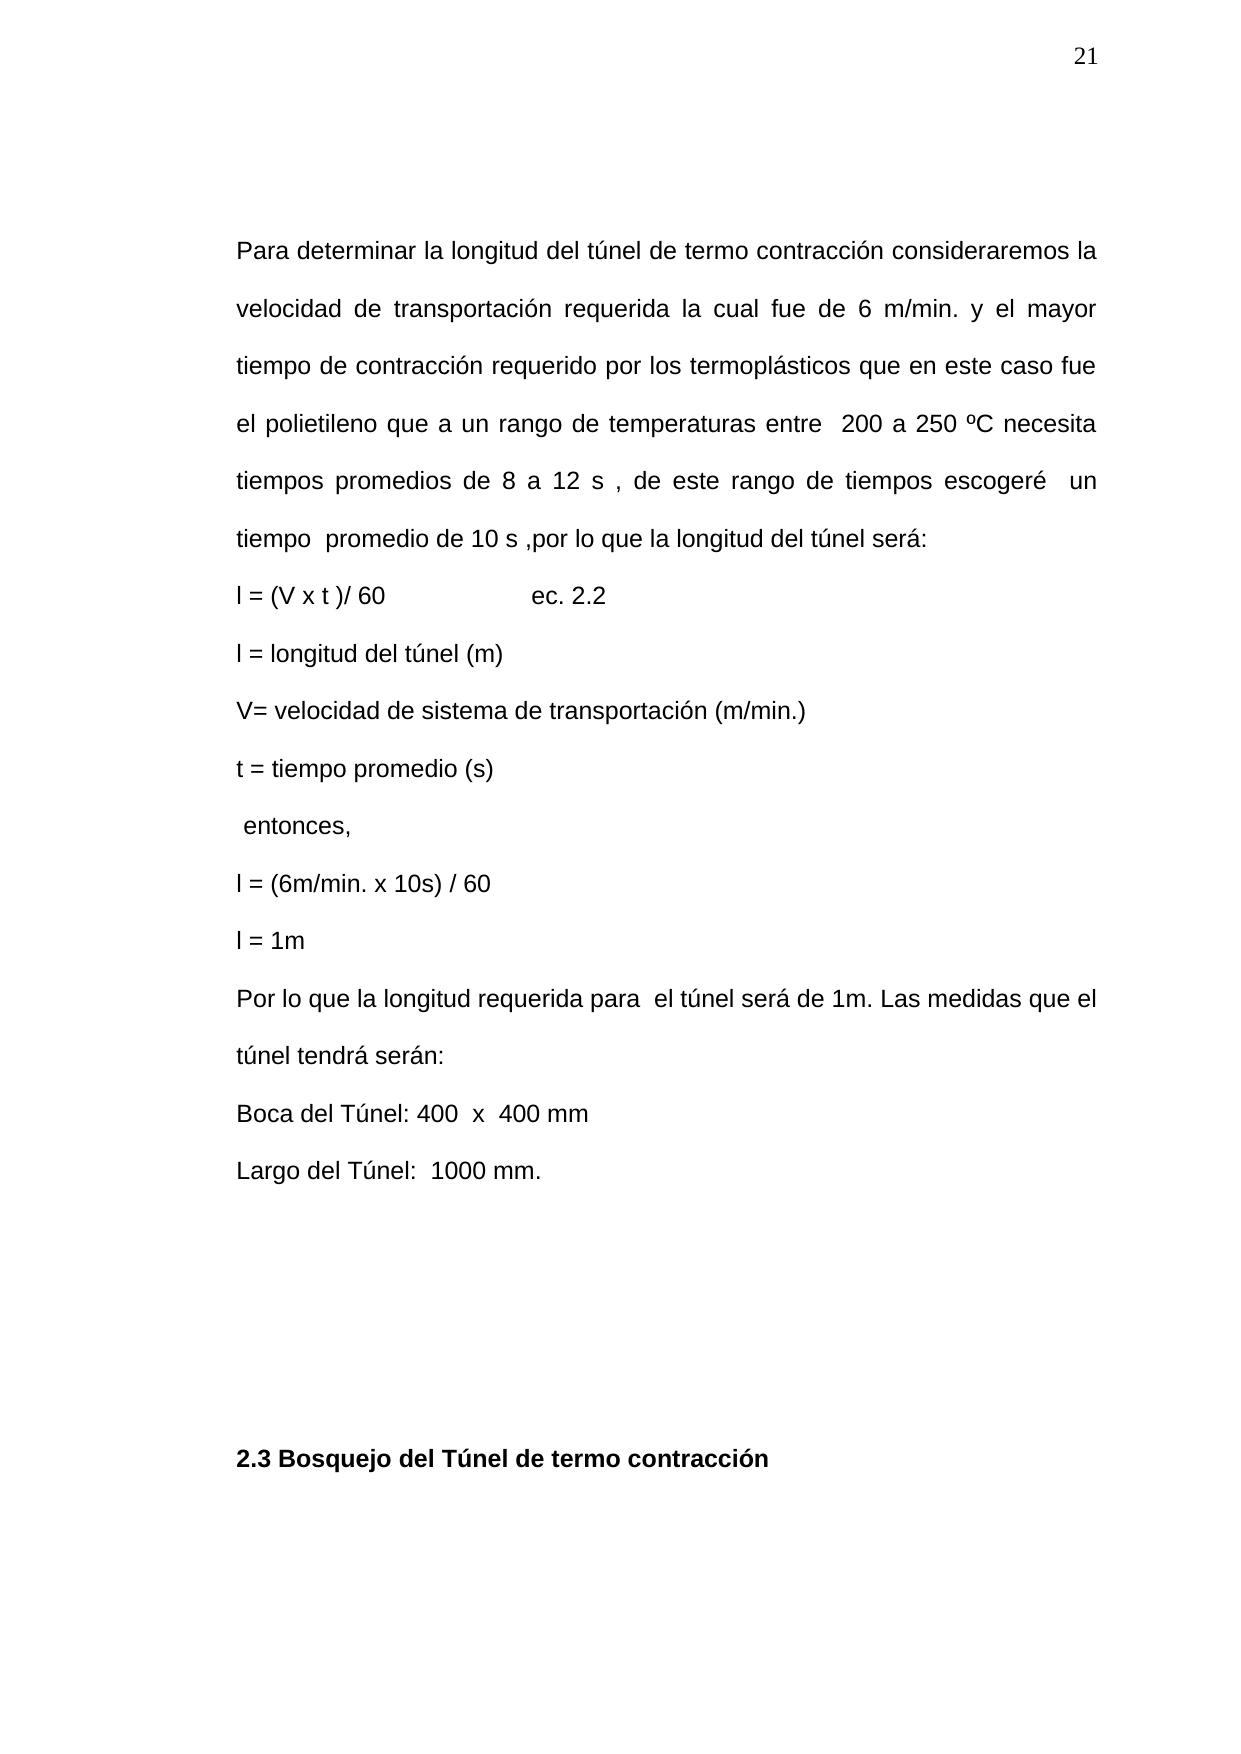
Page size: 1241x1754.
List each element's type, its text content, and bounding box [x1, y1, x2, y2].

text l = (V x t )/ 60 ec. 2.2 [236, 581, 1098, 610]
text t = tiempo promedio (s) [236, 754, 1098, 782]
text l = 1m [236, 926, 1098, 955]
text Para determinar la longitud del túnel de termo contracción consideraremos la velocidad de transportación requerida la cual fue de 6 m/min. y el mayor tiempo de contracción requerido por los termoplásticos que en este caso fue el polietileno que a un rango de temperaturas entre necesita tiempos promedios de 12 s , de este rango de tiempos escogeré un tiempo promedio de 10 s ,por lo que la longitud del túnel será: [236, 236, 1098, 552]
text V= velocidad de sistema de transportación (m/min.) [236, 696, 1098, 725]
text entonces, [236, 811, 1098, 840]
text Por lo que la longitud requerida para el túnel será de 1m. Las medidas que el túnel tendrá serán: [236, 984, 1098, 1070]
text l = longitud del túnel (m) [236, 639, 1098, 667]
text 2.3 Bosquejo del Túnel de termo contracción [236, 1444, 1098, 1472]
text Largo del Túnel: . [236, 1156, 1098, 1185]
text Boca del Túnel: 400 x [236, 1099, 1098, 1127]
text l = (6m/min. x 10s) / 60 [236, 869, 1098, 897]
